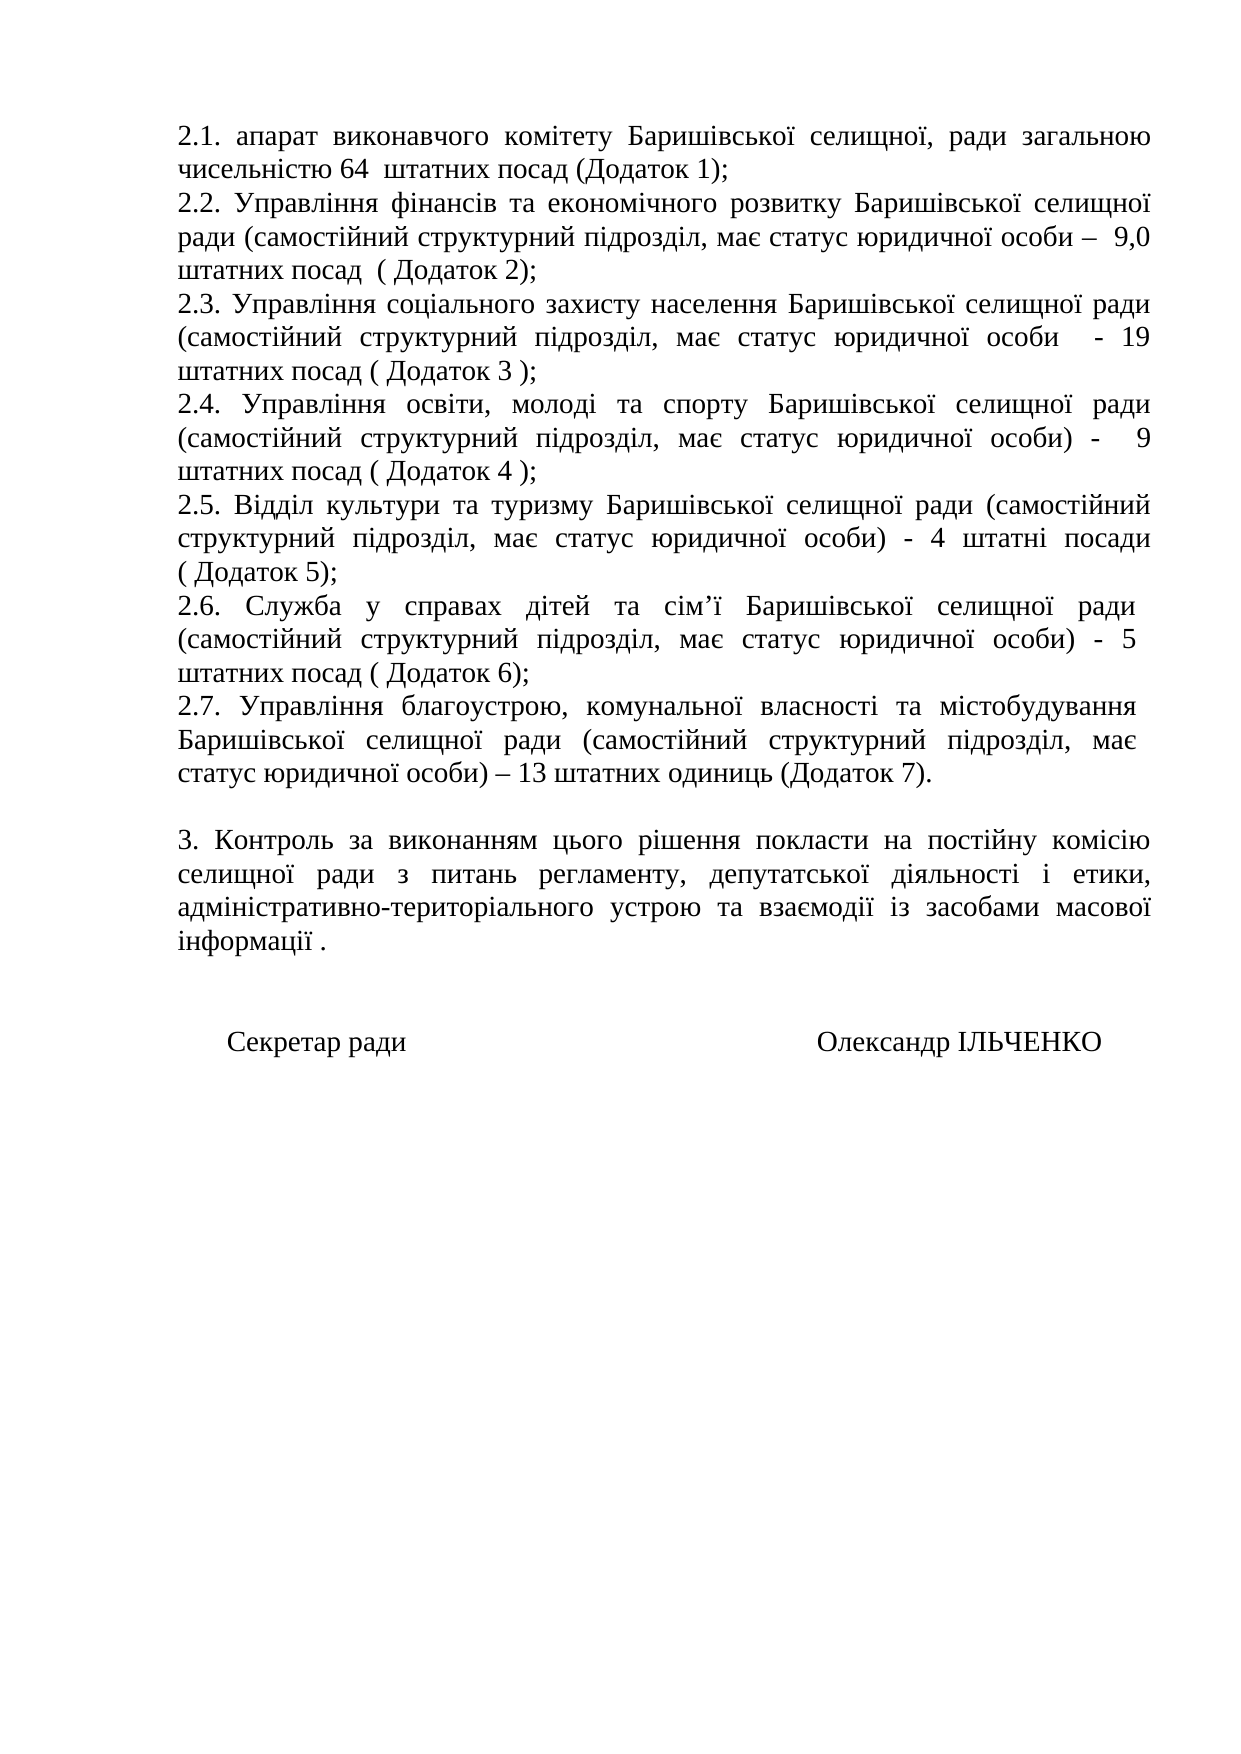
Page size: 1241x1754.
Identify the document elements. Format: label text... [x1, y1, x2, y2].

text 2.3. Управління соціального захисту населення Баришівської селищної ради (самостійний структурний підрозділ, має статус юридичної особи - 19 штатних посад ( Додаток 3 ); [177, 286, 1152, 386]
text 2.5. Відділ культури та туризму Баришівської селищної ради (самостійний структурний підрозділ, має статус юридичної особи) - 4 штатні посади ( Додаток 5); [177, 487, 1152, 588]
text 2.1. апарат виконавчого комітету Баришівської селищної, ради загальною чисельністю 64 штатних посад (Додаток 1); [177, 118, 1152, 185]
text 2.4. Управління освіти, молоді та спорту Баришівської селищної ради (самостійний структурний підрозділ, має статус юридичної особи) - 9 штатних посад ( Додаток 4 ); [177, 386, 1152, 487]
text 3. Контроль за виконанням цього рішення покласти на постійну комісію селищної ради з питань регламенту, депутатської діяльності і етики, адміністративно-територіального устрою та взаємодії із засобами масової інформації . [177, 822, 1152, 957]
text 2.7. Управління благоустрою, комунальної власності та містобудування Баришівської селищної ради (самостійний структурний підрозділ, має статус юридичної особи) – 13 штатних одиниць (Додаток 7). [177, 688, 1137, 789]
text 2.2. Управління фінансів та економічного розвитку Баришівської селищної ради (самостійний структурний підрозділ, має статус юридичної особи – 9,0 штатних посад ( Додаток 2); [177, 185, 1152, 286]
text 2.6. Служба у справах дітей та сім’ї Баришівської селищної ради (самостійний структурний підрозділ, має статус юридичної особи) - 5 штатних посад ( Додаток 6); [177, 588, 1137, 688]
text Секретар ради Олександр ІЛЬЧЕНКО [177, 1024, 1152, 1057]
